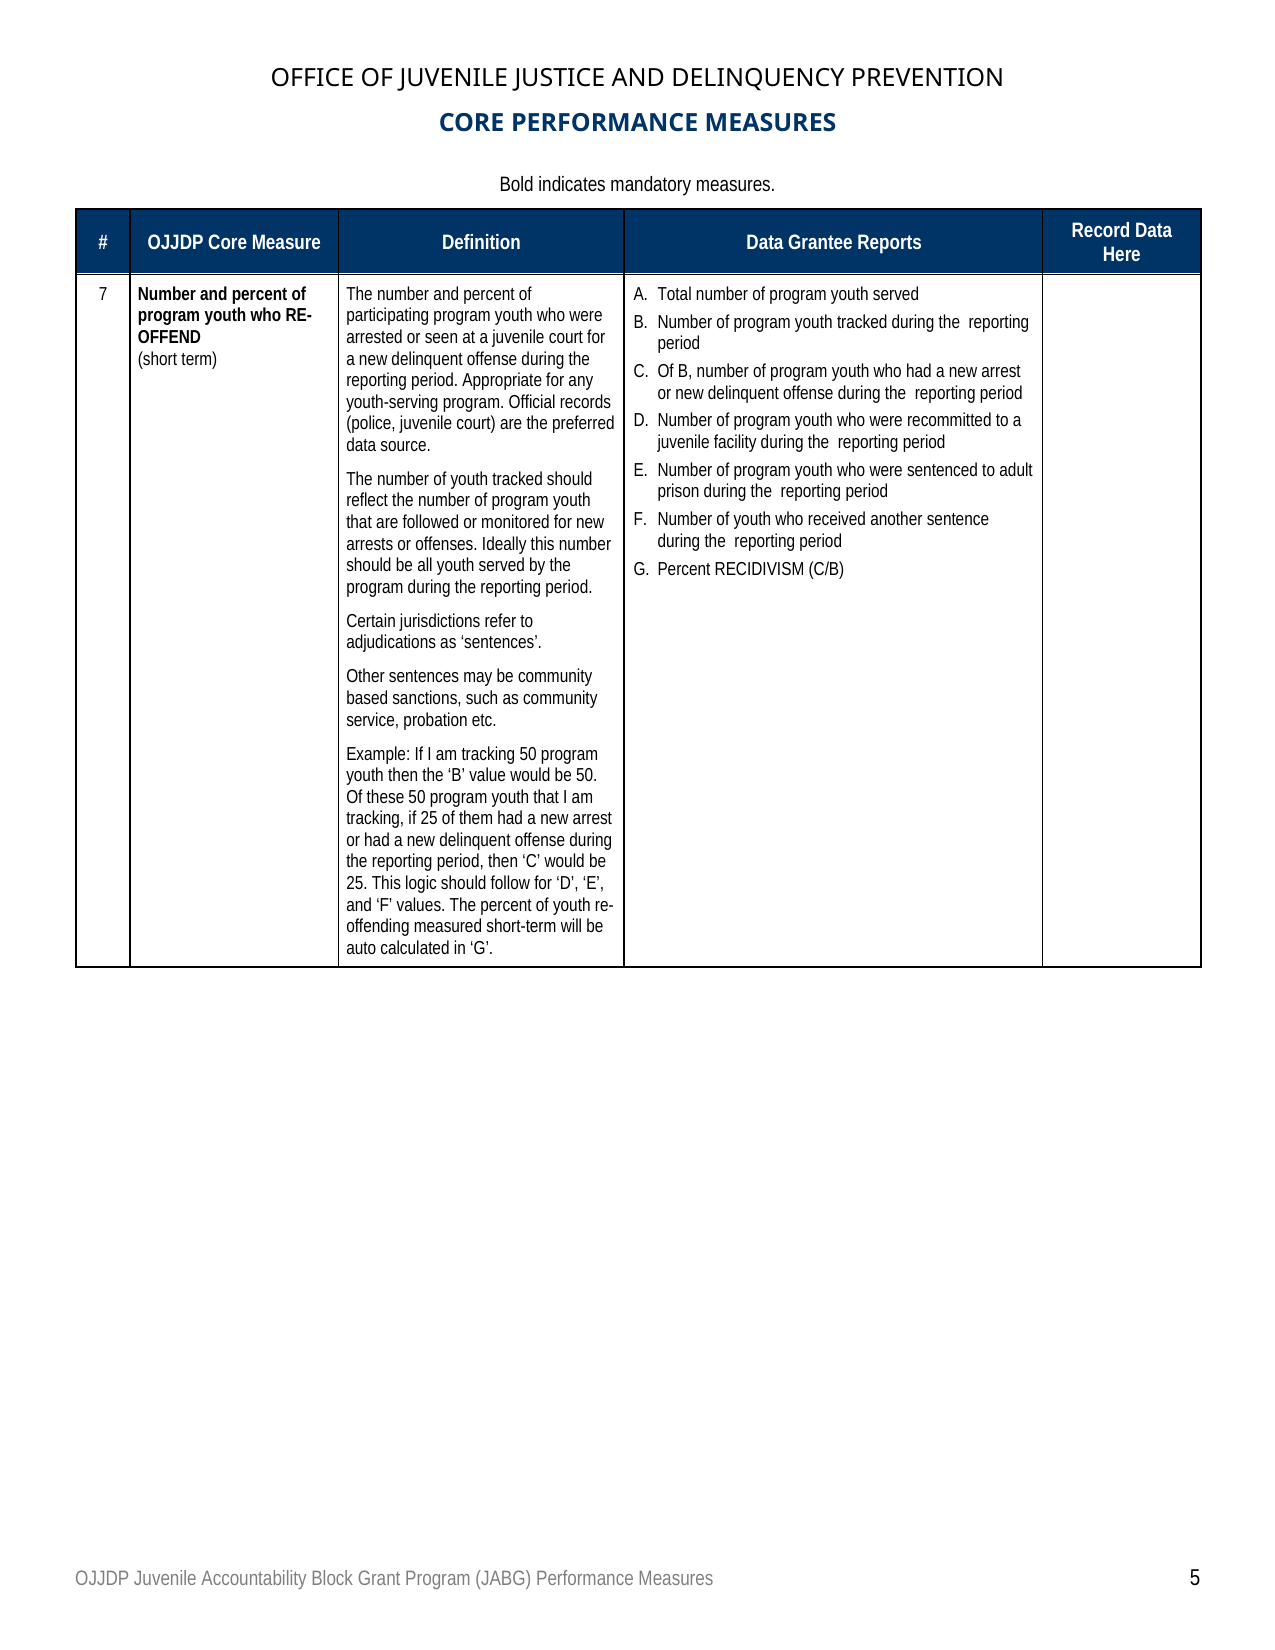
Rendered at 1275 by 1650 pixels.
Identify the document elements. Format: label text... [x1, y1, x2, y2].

table_header # [77, 210, 129, 273]
table_header OJJDP Core Measure [131, 210, 338, 273]
table_header Record Data Here [1043, 210, 1200, 273]
table_cell 7 [77, 275, 129, 966]
table_header Definition [339, 210, 623, 273]
table_header Data Grantee Reports [625, 210, 1042, 273]
table_cell [1043, 275, 1200, 966]
table_cell The number and percent of participating program youth who were arrested or seen at a juvenile court for a new delinquent offense during the reporting period. Appropriate for any youth-serving program. Official records (police, juvenile court) are the preferred data source. The number of youth tracked should reflect the number of program youth that are followed or monitored for new arrests or offenses. Ideally this number should be all youth served by the program during the reporting period. Certain jurisdictions refer to adjudications as ‘sentences’. Other sentences may be community based sanctions, such as community service, probation etc. Example: If I am tracking 50 program youth then the ‘B’ value would be 50. Of these 50 program youth that I am tracking, if 25 of them had a new arrest or had a new delinquent offense during the reporting period, then ‘C’ would be 25. This logic should follow for ‘D’, ‘E’, and ‘F’ values. The percent of youth re-offending measured short-term will be auto calculated in ‘G’. [339, 275, 623, 966]
table_cell Total number of program youth served Number of program youth tracked during the reporting period Of B, number of program youth who had a new arrest or new delinquent offense during the reporting period Number of program youth who were recommitted to a juvenile facility during the reporting period Number of program youth who were sentenced to adult prison during the reporting period Number of youth who received another sentence during the reporting period Percent RECIDIVISM (C/B) [625, 275, 1042, 966]
table_cell Number and percent of program youth who RE-OFFEND (short term) [131, 275, 338, 966]
